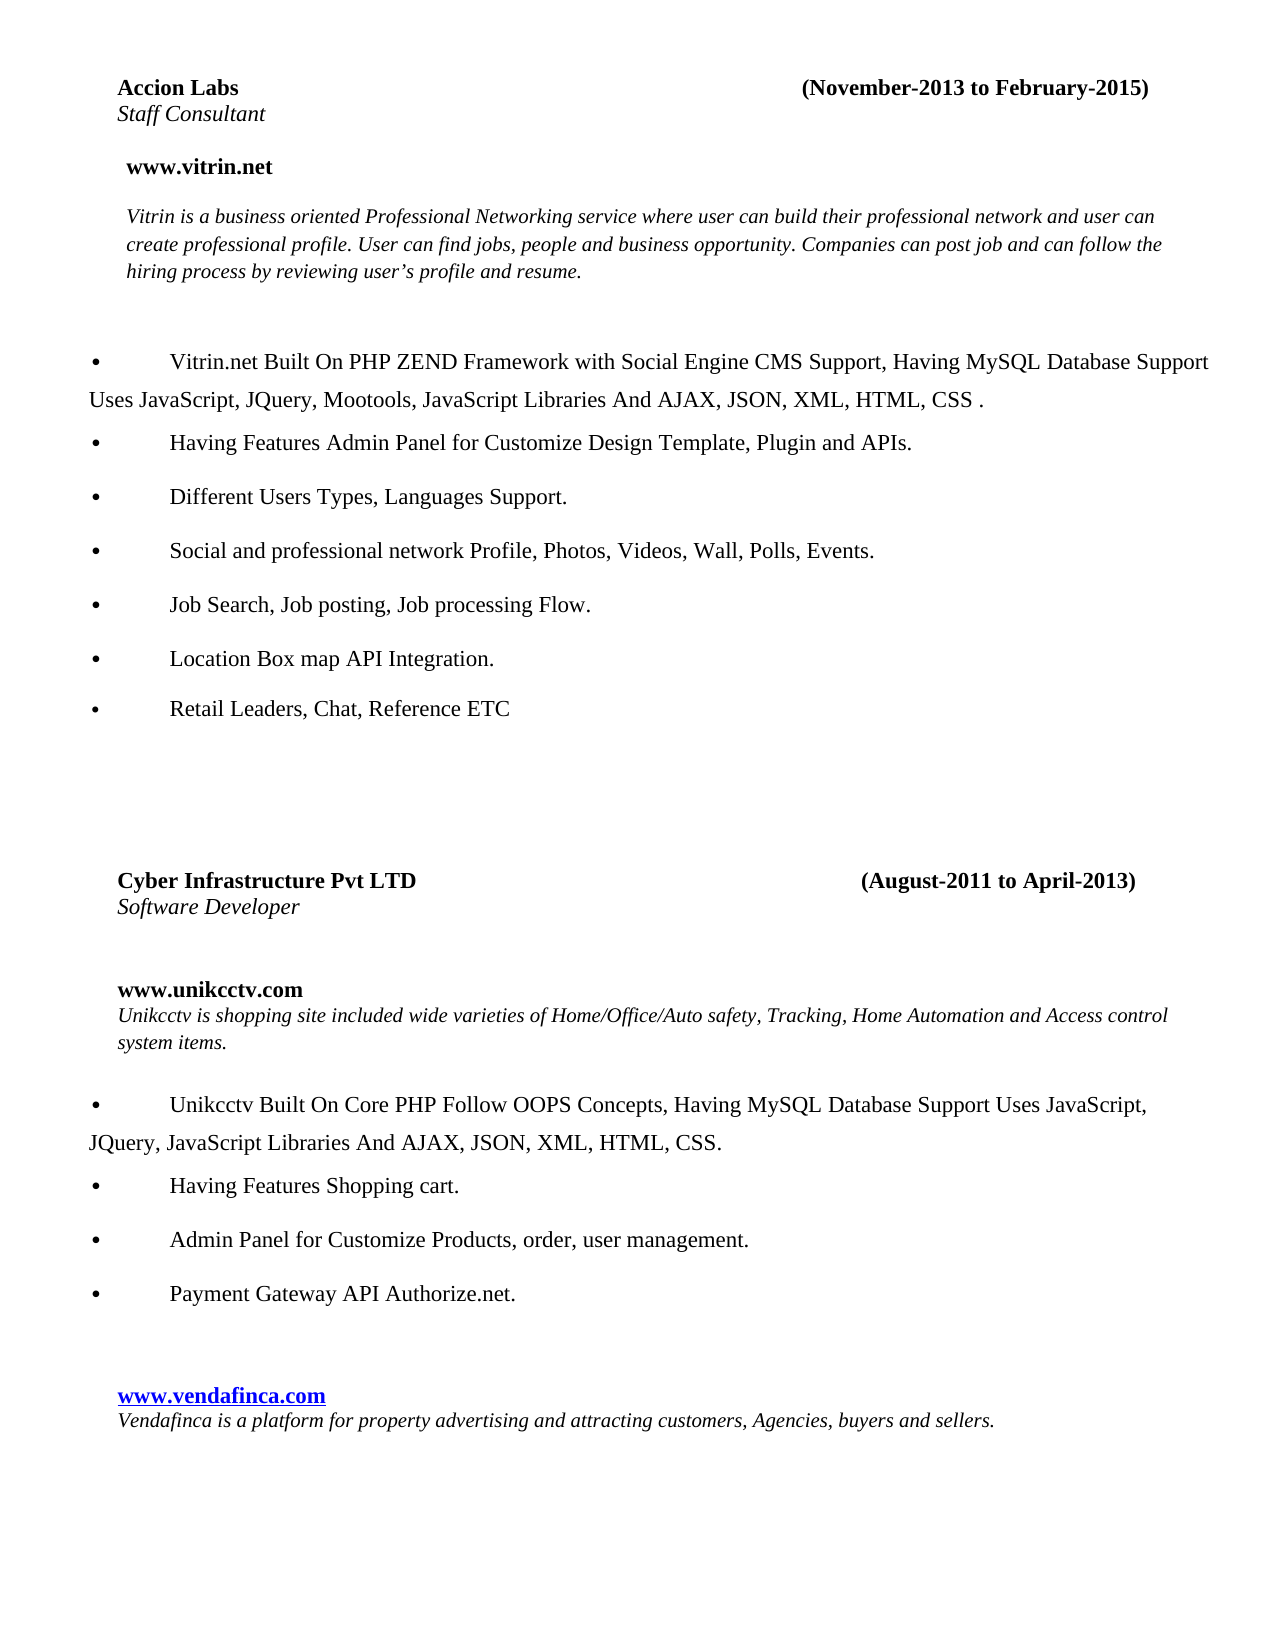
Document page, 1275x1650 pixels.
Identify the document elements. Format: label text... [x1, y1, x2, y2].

text Vendafinca is a platform for property advertising and attracting customers, Agencies, buyers and sellers. [117, 1408, 1275, 1432]
list Admin Panel for Customize Products, order, user management. [89, 1213, 1211, 1261]
text Vitrin is a business oriented Professional Networking service where user can build their professional network and user can create professional profile. User can find jobs, people and business opportunity. Companies can post job and can follow the hiring process by reviewing user’s profile and resume. [126, 204, 1211, 283]
text www.vendafinca.com [89, 1382, 1211, 1408]
text Staff Consultant [117, 100, 1211, 127]
text www.vitrin.net [126, 153, 1211, 179]
list Retail Leaders, Chat, Reference ETC [89, 686, 1211, 729]
list Having Features Admin Panel for Customize Design Template, Plugin and APIs. [89, 416, 1211, 463]
list Location Box map API Integration. [89, 632, 1211, 679]
list Different Users Types, Languages Support. [89, 470, 1211, 517]
list Payment Gateway API Authorize.net. [89, 1267, 1211, 1314]
text Accion Labs (November-2013 to February-2015) [117, 74, 1211, 100]
list Social and professional network Profile, Photos, Videos, Wall, Polls, Events. [89, 524, 1211, 571]
list Vitrin.net Built On PHP ZEND Framework with Social Engine CMS Support, Having MySQL Database Support Uses JavaScript, JQuery, Mootools, JavaScript Libraries And AJAX, JSON, XML, HTML, CSS . [89, 335, 1211, 412]
text Software Developer [117, 893, 1211, 919]
text Unikcctv is shopping site included wide varieties of Home/Office/Auto safety, Tracking, Home Automation and Access control system items. [117, 1002, 1211, 1054]
list Job Search, Job posting, Job processing Flow. [89, 578, 1211, 625]
list Having Features Shopping cart. [89, 1159, 1211, 1207]
list Unikcctv Built On Core PHP Follow OOPS Concepts, Having MySQL Database Support Uses JavaScript, JQuery, JavaScript Libraries And AJAX, JSON, XML, HTML, CSS. [89, 1078, 1211, 1156]
text Cyber Infrastructure Pvt LTD (August-2011 to April-2013) [117, 867, 1211, 893]
text www.unikcctv.com [89, 976, 1211, 1002]
